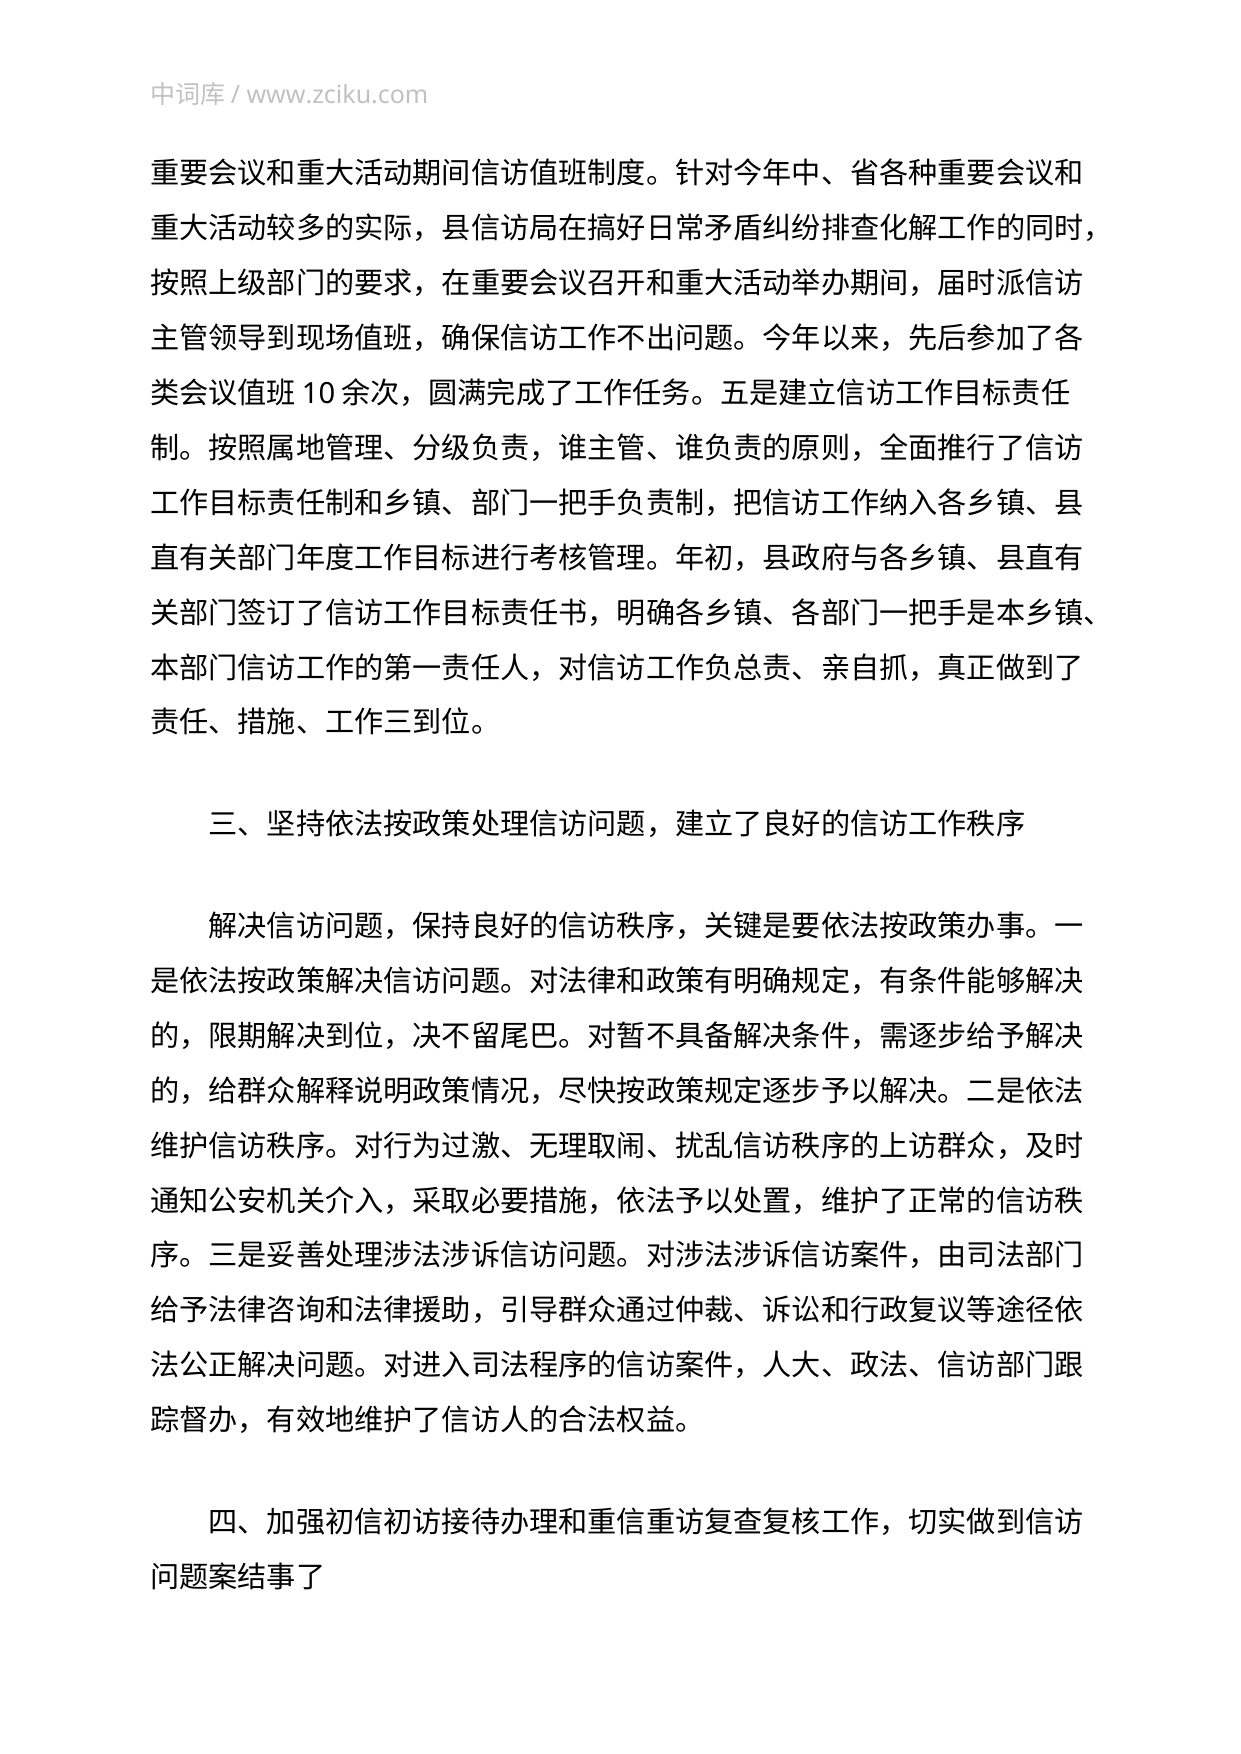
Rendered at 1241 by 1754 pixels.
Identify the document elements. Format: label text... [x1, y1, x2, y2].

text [150, 150, 1090, 741]
text 四、加强初信初访接待办理和重信重访复查复核工作，切实做到信访问题案结事了 [150, 1498, 1090, 1596]
text 解决信访问题，保持良好的信访秩序，关键是要依法按政策办事。一是依法按政策解决信访问题。对法律和政策有明确规定，有条件能够解决的，限期解决到位，决不留尾巴。对暂不具备解决条件，需逐步给予解决的，给群众解释说明政策情况，尽快按政策规定逐步予以解决。二是依法维护信访秩序。对行为过激、无理取闹、扰乱信访秩序的上访群众，及时通知公安机关介入，采取必要措施，依法予以处置，维护了正常的信访秩序。三是妥善处理涉法涉诉信访问题。对涉法涉诉信访案件，由司法部门给予法律咨询和法律援助，引导群众通过仲裁、诉讼和行政复议等途径依法公正解决问题。对进入司法程序的信访案件，人大、政法、信访部门跟踪督办，有效地维护了信访人的合法权益。 [150, 903, 1090, 1439]
text 三、坚持依法按政策处理信访问题，建立了良好的信访工作秩序 [150, 801, 1090, 843]
